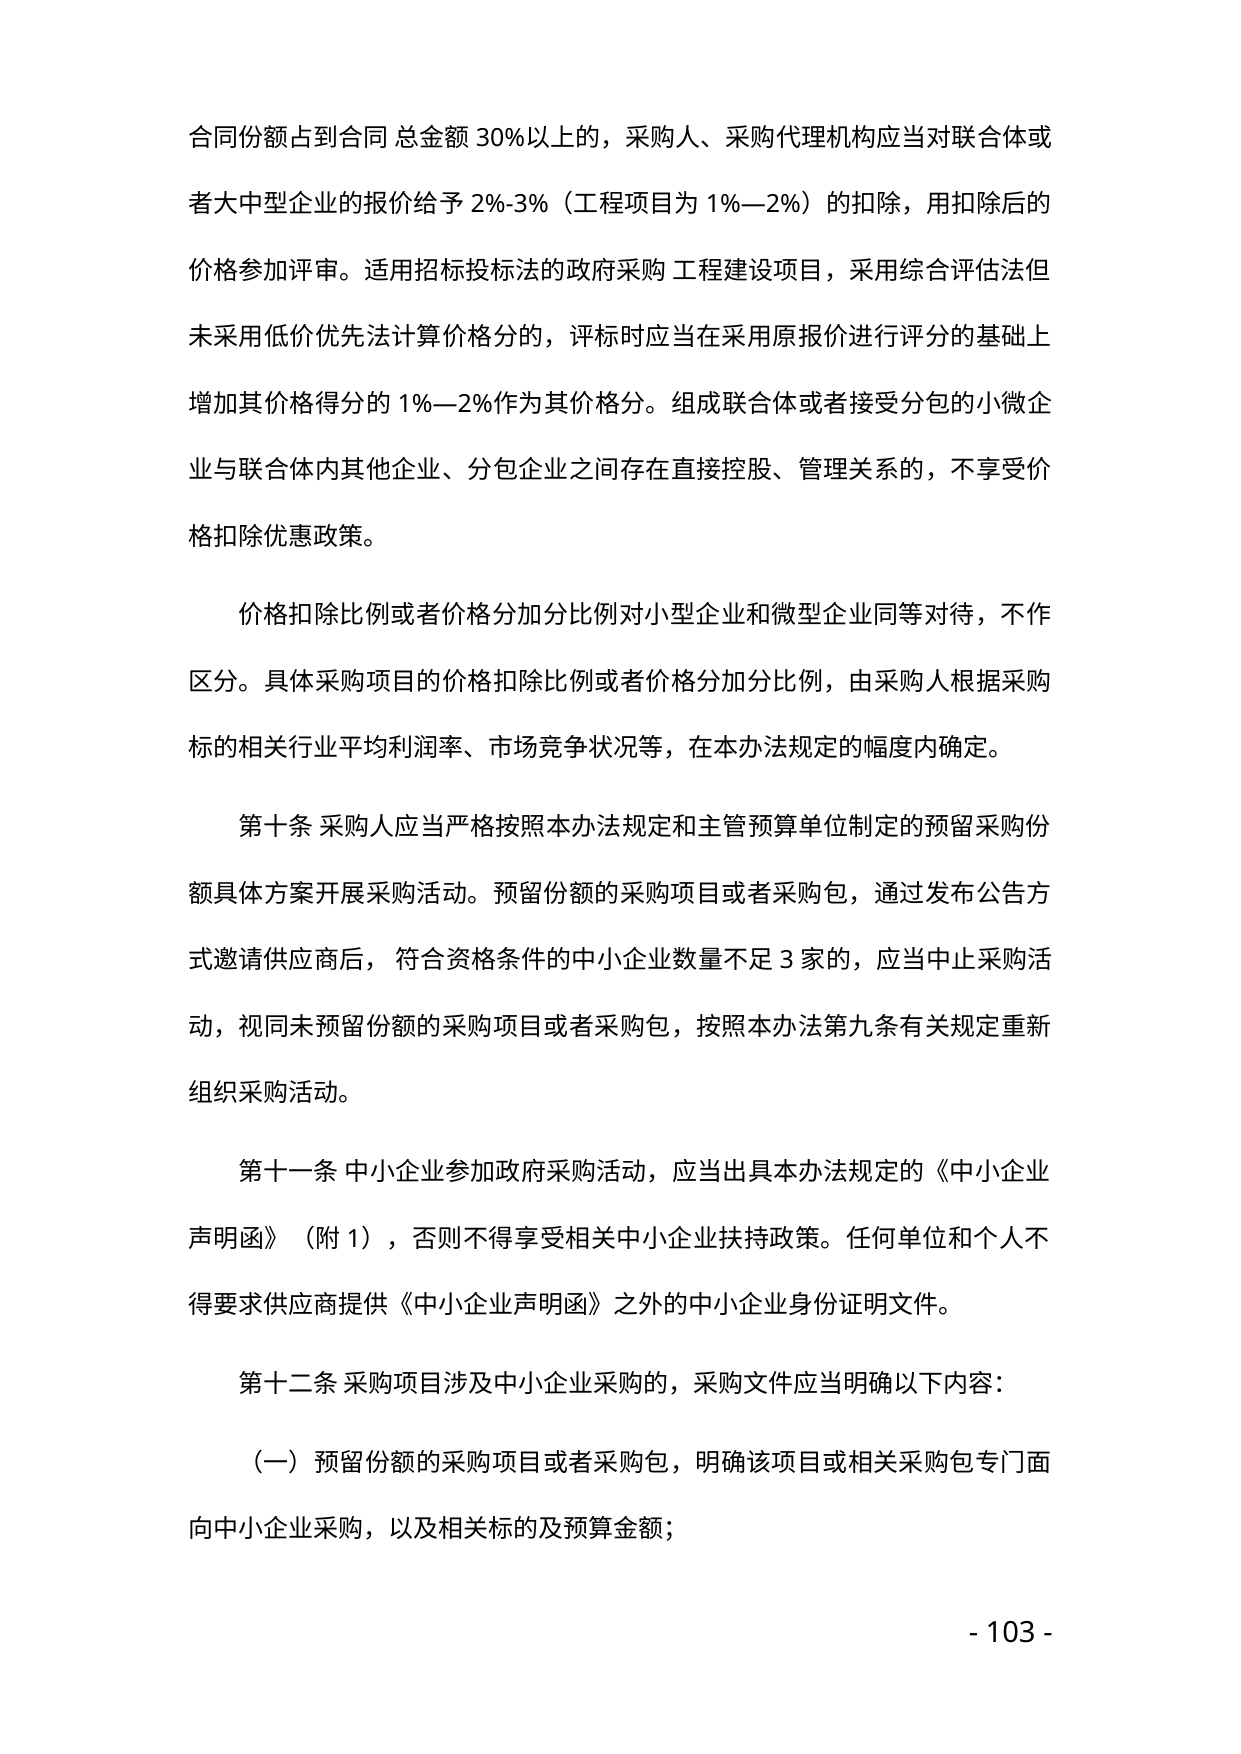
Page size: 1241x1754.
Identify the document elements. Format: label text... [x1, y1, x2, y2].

text （一）预留份额的采购项目或者采购包，明确该项目或相关采购包专门面向中小企业采购，以及相关标的及预算金额； [188, 1427, 1052, 1560]
text 价格扣除比例或者价格分加分比例对小型企业和微型企业同等对待，不作区分。具体采购项目的价格扣除比例或者价格分加分比例，由采购人根据采购标的相关行业平均利润率、市场竞争状况等，在本办法规定的幅度内确定。 [188, 580, 1052, 779]
text 第十一条 中小企业参加政府采购活动，应当出具本办法规定的《中小企业声明函》（附1），否则不得享受相关中小企业扶持政策。任何单位和个人不得要求供应商提供《中小企业声明函》之外的中小企业身份证明文件。 [188, 1136, 1052, 1336]
text 第十条 采购人应当严格按照本办法规定和主管预算单位制定的预留采购份额具体方案开展采购活动。预留份额的采购项目或者采购包，通过发布公告方式邀请供应商后， 符合资格条件的中小企业数量不足 3 家的，应当中止采购活动，视同未预留份额的采购项目或者采购包，按照本办法第九条有关规定重新组织采购活动。 [188, 792, 1052, 1124]
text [188, 102, 1052, 567]
text 第十二条 采购项目涉及中小企业采购的，采购文件应当明确以下内容： [188, 1348, 1052, 1415]
